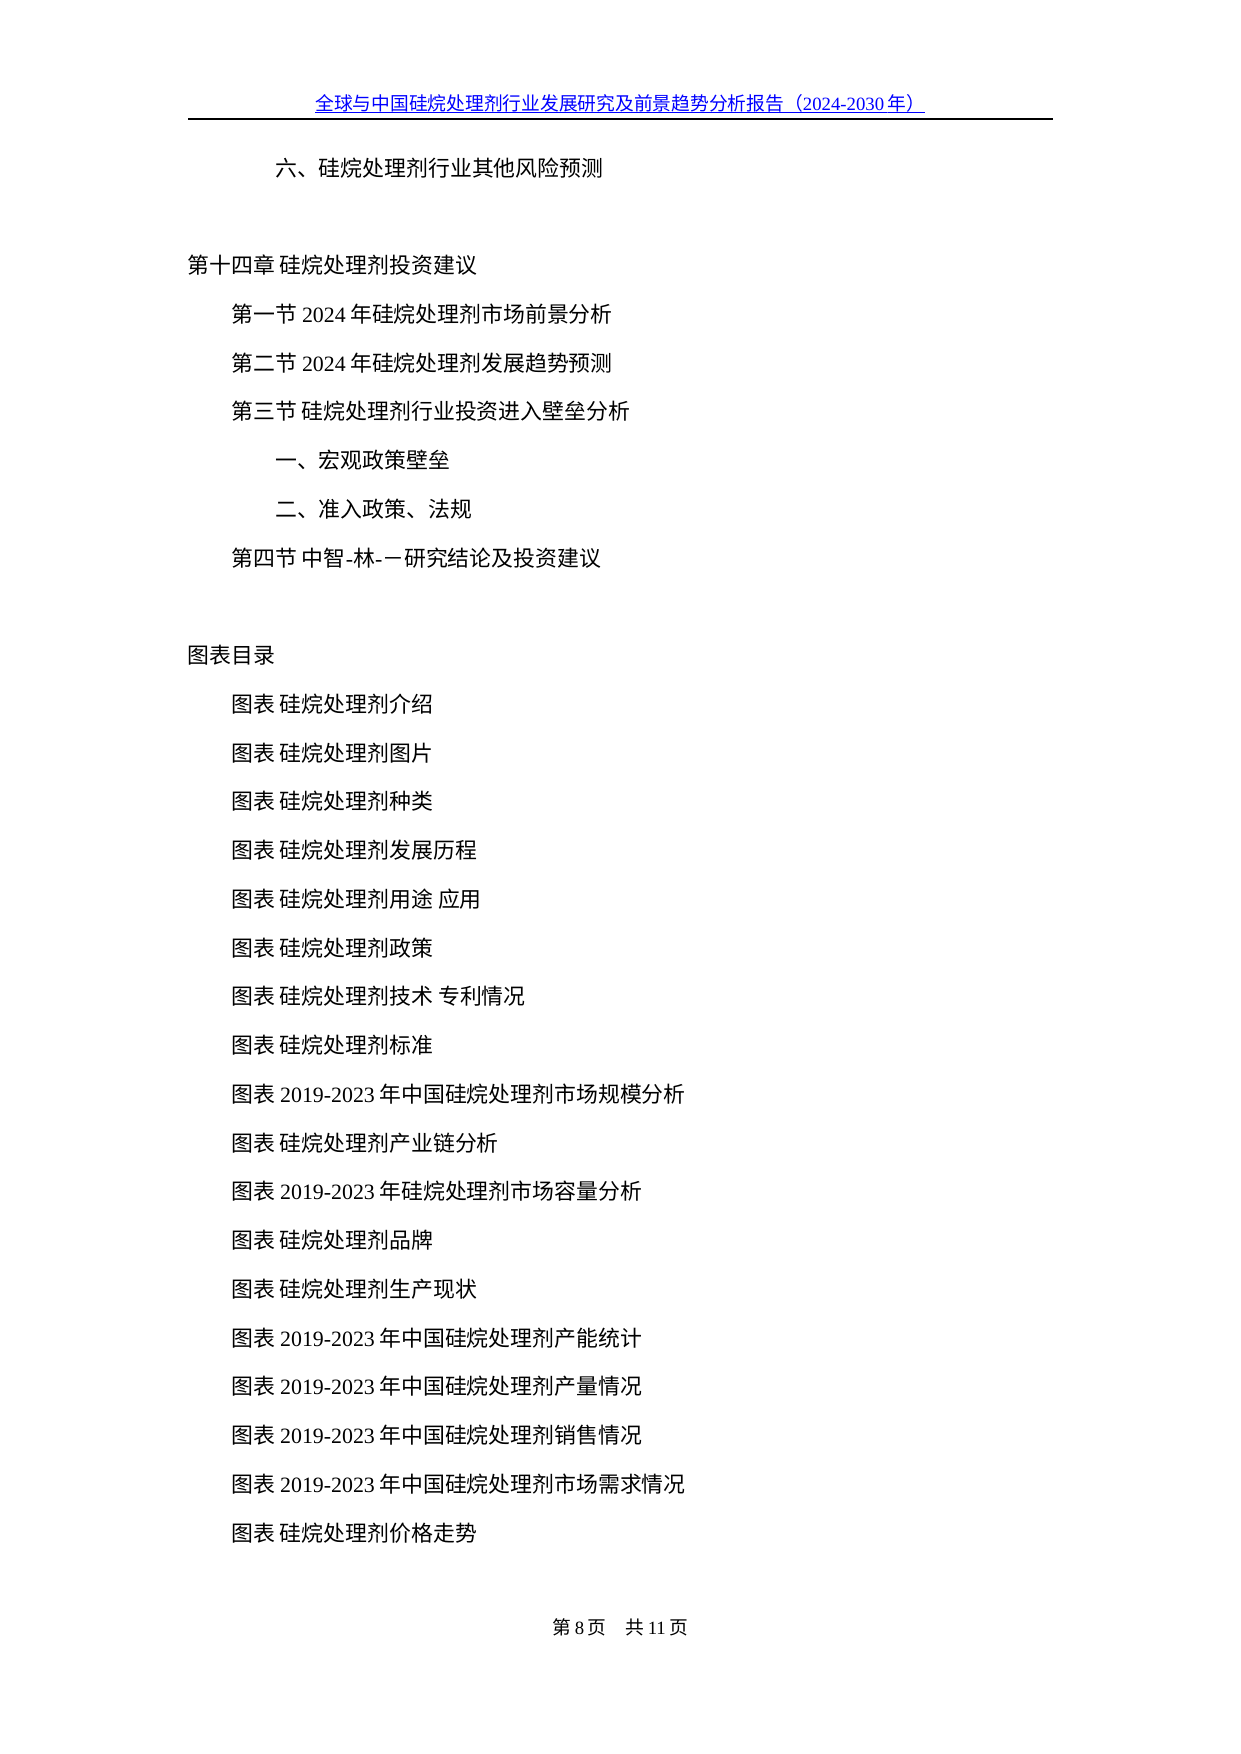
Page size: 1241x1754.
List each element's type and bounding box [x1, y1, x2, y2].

text [187, 150, 1053, 1548]
